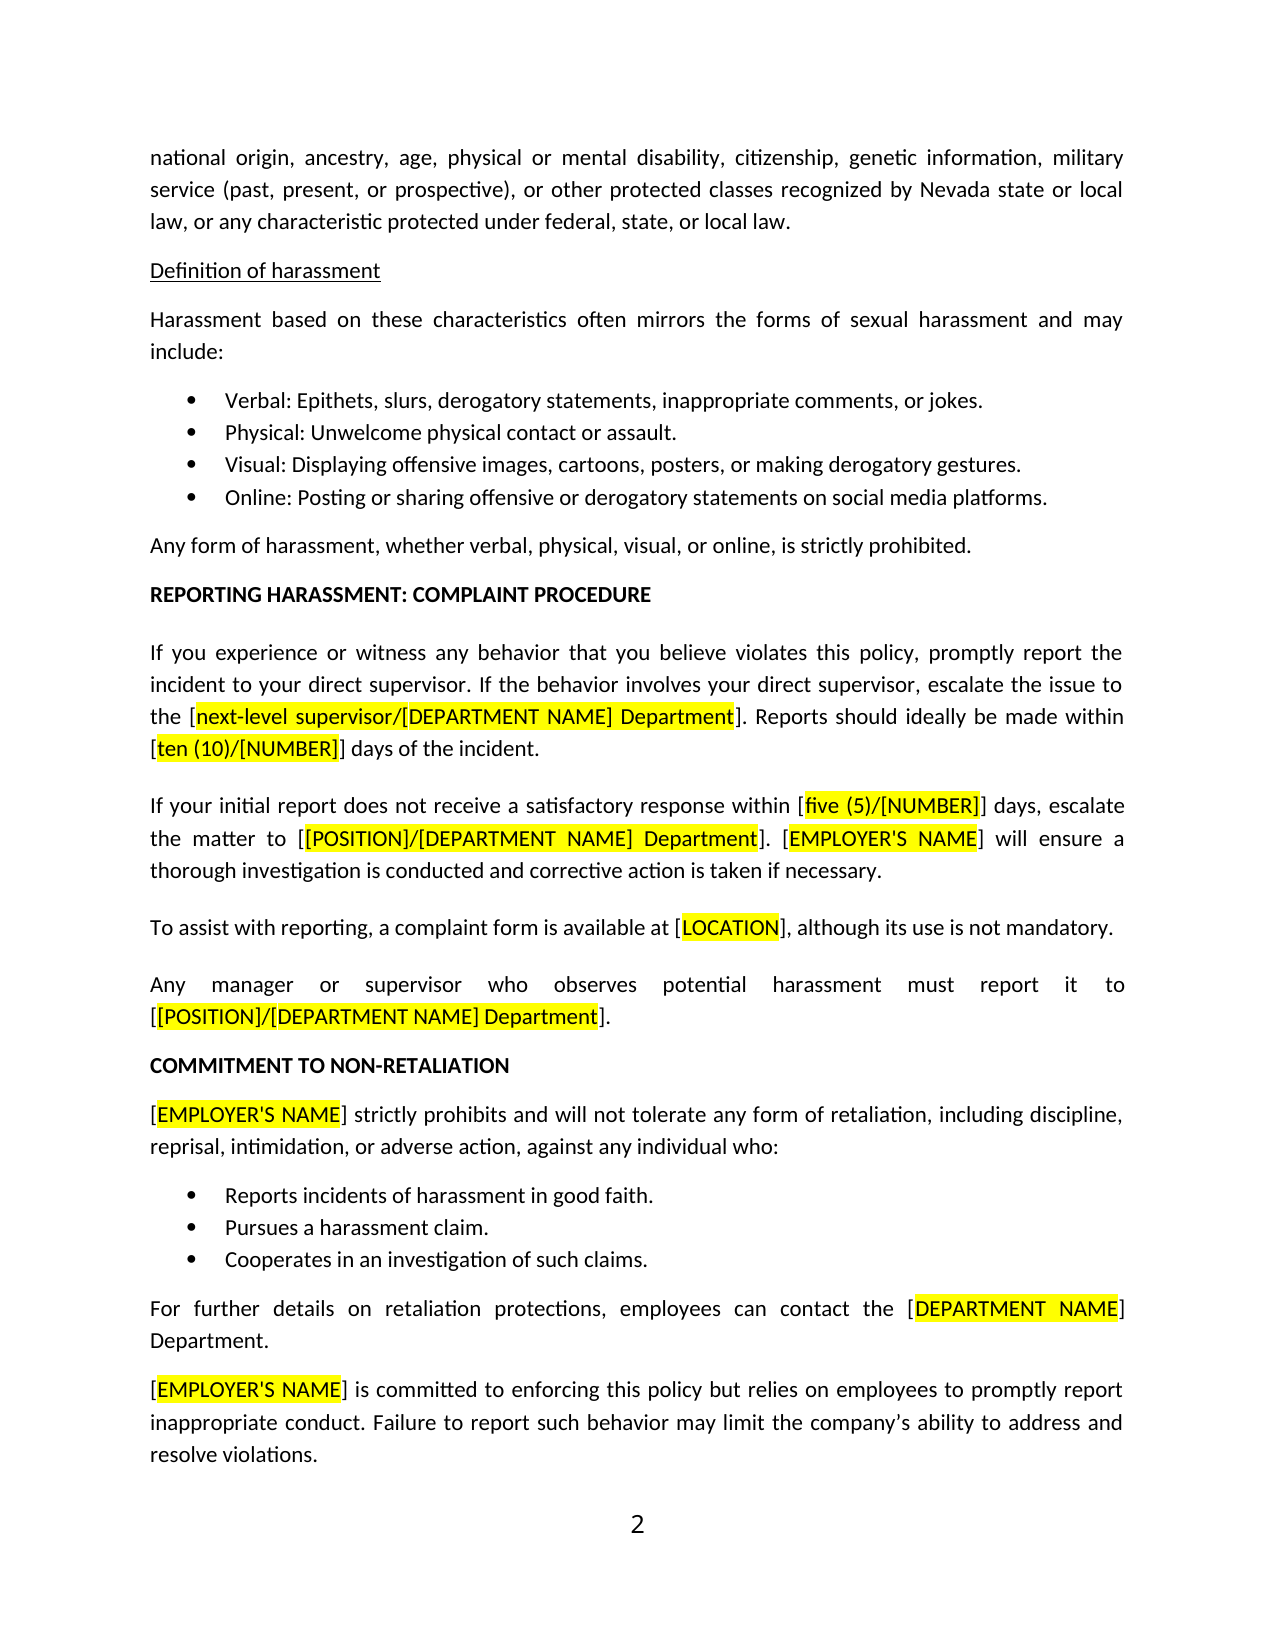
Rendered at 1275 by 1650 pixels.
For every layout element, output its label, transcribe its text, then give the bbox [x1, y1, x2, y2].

list Physical: Unwelcome physical contact or assault. [187, 418, 1125, 446]
text [EMPLOYER'S NAME] strictly prohibits and will not tolerate any form of retaliation, including discipline, reprisal, intimidation, or adverse action, against any individual who: [150, 1100, 1125, 1160]
text Any form of harassment, whether verbal, physical, visual, or online, is strictly prohibited. [150, 532, 1125, 560]
text Harassment based on these characteristics often mirrors the forms of sexual harassment and may include: [150, 305, 1125, 365]
text To assist with reporting, a complaint form is available at [LOCATION], although its use is not mandatory. [779, 913, 1125, 941]
text REPORTING HARASSMENT: COMPLAINT PROCEDURE [150, 581, 1125, 608]
text Any manager or supervisor who observes potential harassment must report it to [[POSITION]/[DEPARTMENT NAME] Department]. [150, 970, 1125, 1030]
list Online: Posting or sharing offensive or derogatory statements on social media platforms. [187, 483, 1125, 511]
text COMMITMENT TO NON-RETALIATION [150, 1051, 1125, 1079]
text [EMPLOYER'S NAME] is committed to enforcing this policy but relies on employees to promptly report inappropriate conduct. Failure to report such behavior may limit the company’s ability to address and resolve violations. [150, 1375, 1125, 1468]
text If your initial report does not receive a satisfactory response within [five (5)/[NUMBER]] days, escalate the matter to [[POSITION]/[DEPARTMENT NAME] Department]. [EMPLOYER'S NAME] will ensure a thorough investigation is conducted and corrective action is taken if necessary. [150, 791, 1125, 884]
text To assist with reporting, a complaint form is available at [LOCATION], although its use is not mandatory. [150, 913, 682, 941]
list Cooperates in an investigation of such claims. [187, 1246, 1125, 1273]
list Visual: Displaying offensive images, cartoons, posters, or making derogatory gestures. [187, 451, 1125, 479]
list Verbal: Epithets, slurs, derogatory statements, inappropriate comments, or jokes. [187, 386, 1125, 414]
list Reports incidents of harassment in good faith. [187, 1181, 1125, 1209]
text If you experience or witness any behavior that you believe violates this policy, promptly report the incident to your direct supervisor. If the behavior involves your direct supervisor, escalate the issue to the [next-level supervisor/[DEPARTMENT NAME] Department]. Reports should ideally be made within [ten (10)/[NUMBER]] days of the incident. [150, 638, 1125, 762]
text Definition of harassment [150, 256, 1125, 284]
text For further details on retaliation protections, employees can contact the [DEPARTMENT NAME] Department. [150, 1294, 1125, 1354]
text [150, 143, 1125, 236]
list Pursues a harassment claim. [187, 1213, 1125, 1241]
